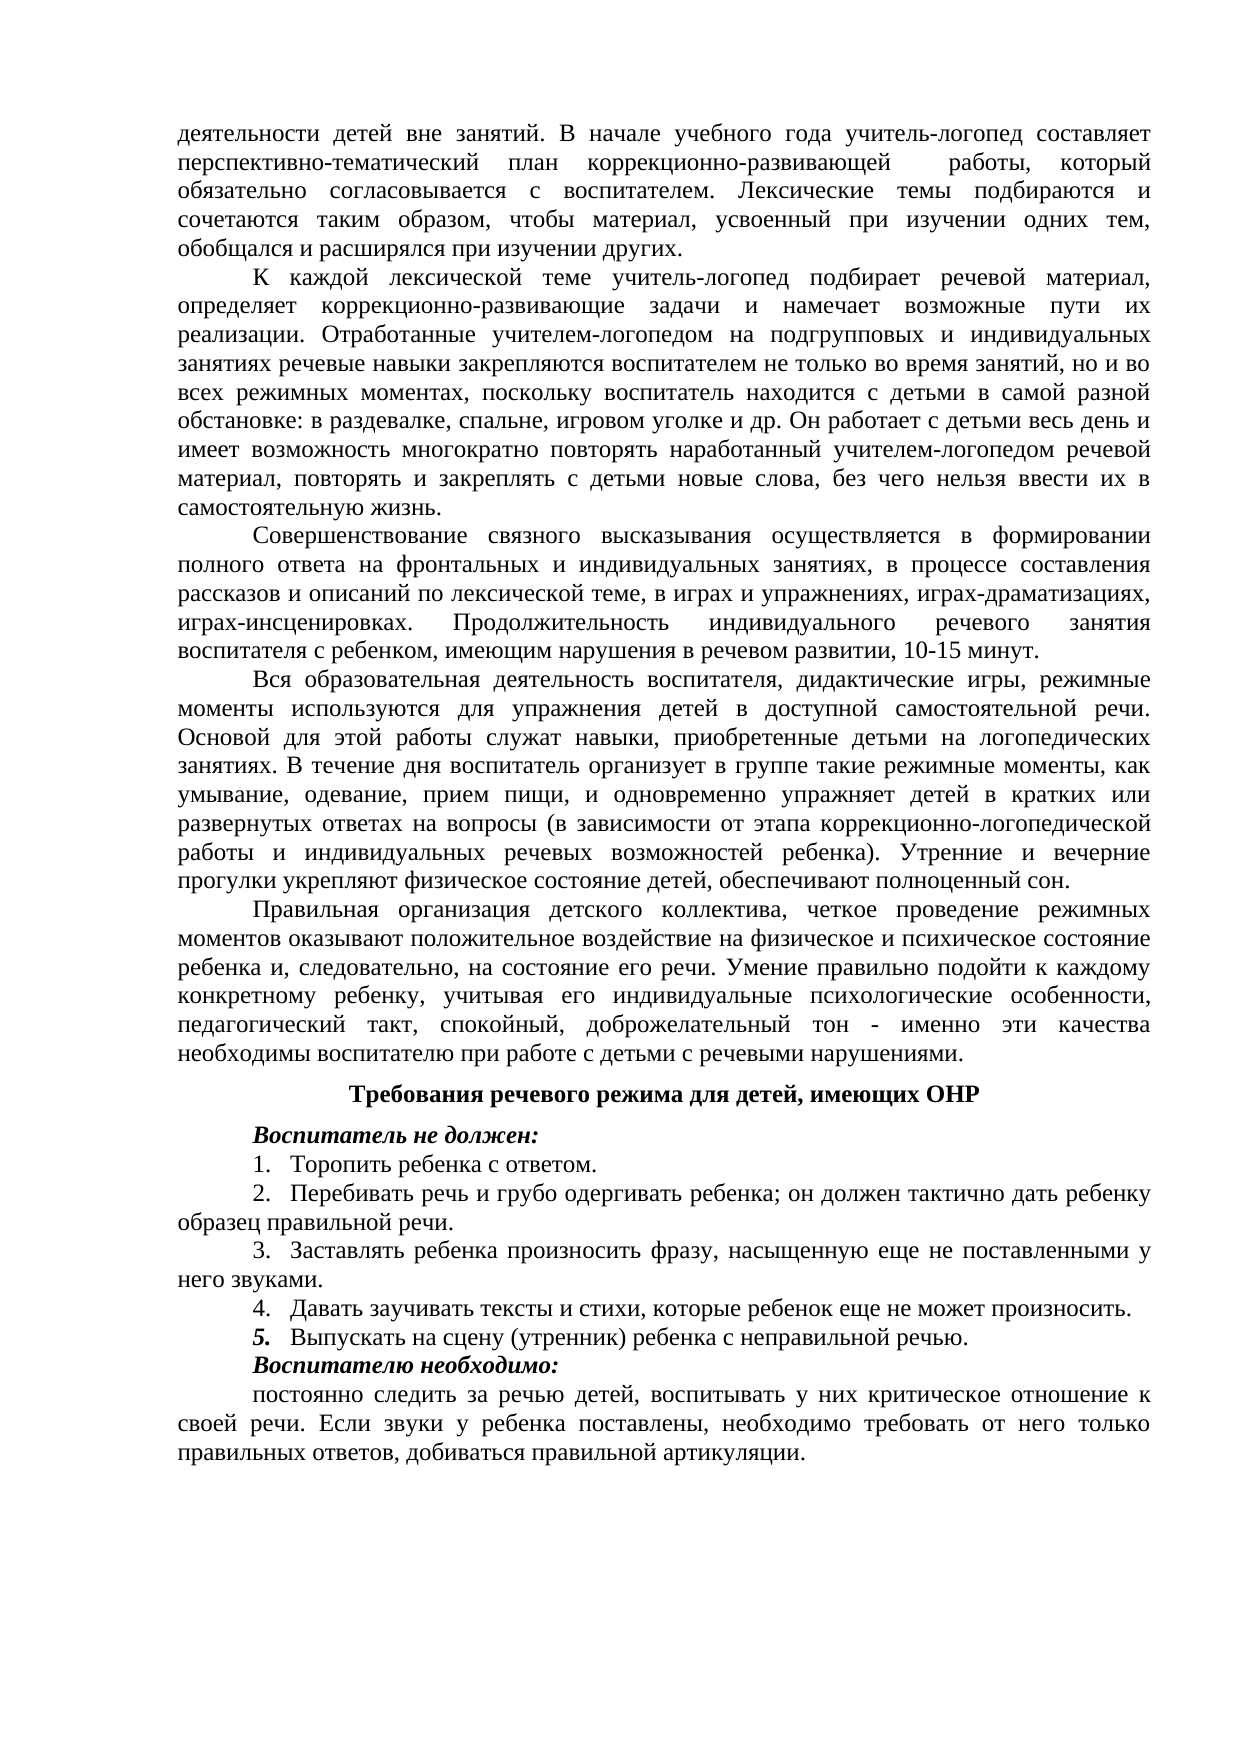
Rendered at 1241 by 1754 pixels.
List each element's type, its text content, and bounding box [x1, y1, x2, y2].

list Заставлять ребенка произносить фразу, насыщенную еще не поставленными у него звуками. [177, 1236, 1152, 1293]
text Воспитателю необходимо: [252, 1351, 1152, 1379]
text Правильная организация детского коллектива, четкое проведение режимных моментов оказывают положительное воздействие на физическое и психическое состояние ребенка и, следовательно, на состояние его речи. Умение правильно подойти к каждому конкретному ребенку, учитывая его индивидуальные психологические особенности, педагогический такт, спокойный, доброжелательный тон - именно эти качества необходимы воспитателю при работе с детьми с речевыми нарушениями. [177, 894, 1152, 1067]
list Выпускать на сцену (утренник) ребенка с неправильной речью. [177, 1322, 1152, 1351]
list Давать заучивать тексты и стихи, которые ребенок еще не может произносить. [177, 1293, 1152, 1322]
text постоянно следить за речью детей, воспитывать у них критическое отношение к своей речи. Если звуки у ребенка поставлены, необходимо требовать от него только правильных ответов, добиваться правильной артикуляции. [177, 1379, 1152, 1466]
text Требования речевого режима для детей, имеющих ОНР [177, 1079, 1152, 1108]
text К каждой лексической теме учитель-логопед подбирает речевой материал, определяет коррекционно-развивающие задачи и намечает возможные пути их реализации. Отработанные учителем-логопедом на подгрупповых и индивидуальных занятиях речевые навыки закрепляются воспитателем не только во время занятий, но и во всех режимных моментах, поскольку воспитатель находится с детьми в самой разной обстановке: в раздевалке, спальне, игровом уголке и др. Он работает с детьми весь день и имеет возможность многократно повторять наработанный учителем-логопедом речевой материал, повторять и закреплять с детьми новые слова, без чего нельзя ввести их в самостоятельную жизнь. [177, 262, 1152, 521]
text Совершенствование связного высказывания осуществляется в формировании полного ответа на фронтальных и индивидуальных занятиях, в процессе составления рассказов и описаний по лексической теме, в играх и упражнениях, играх-драматизациях, играх-инсценировках. Продолжительность индивидуального речевого занятия воспитателя с ребенком, имеющим нарушения в речевом развитии, 10-15 минут. [177, 521, 1152, 664]
list Перебивать речь и грубо одергивать ребенка; он должен тактично дать ребенку образец правильной речи. [177, 1178, 1152, 1236]
text Воспитатель не должен: [177, 1121, 1152, 1149]
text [177, 118, 1152, 262]
list Торопить ребенка с ответом. [177, 1149, 1152, 1178]
text Вся образовательная деятельность воспитателя, дидактические игры, режимные моменты используются для упражнения детей в доступной самостоятельной речи. Основой для этой работы служат навыки, приобретенные детьми на логопедических занятиях. В течение дня воспитатель организует в группе такие режимные моменты, как умывание, одевание, прием пищи, и одновременно упражняет детей в кратких или развернутых ответах на вопросы (в зависимости от этапа коррекционно-логопедической работы и индивидуальных речевых возможностей ребенка). Утренние и вечерние прогулки укрепляют физическое состояние детей, обеспечивают полноценный сон. [177, 664, 1152, 894]
